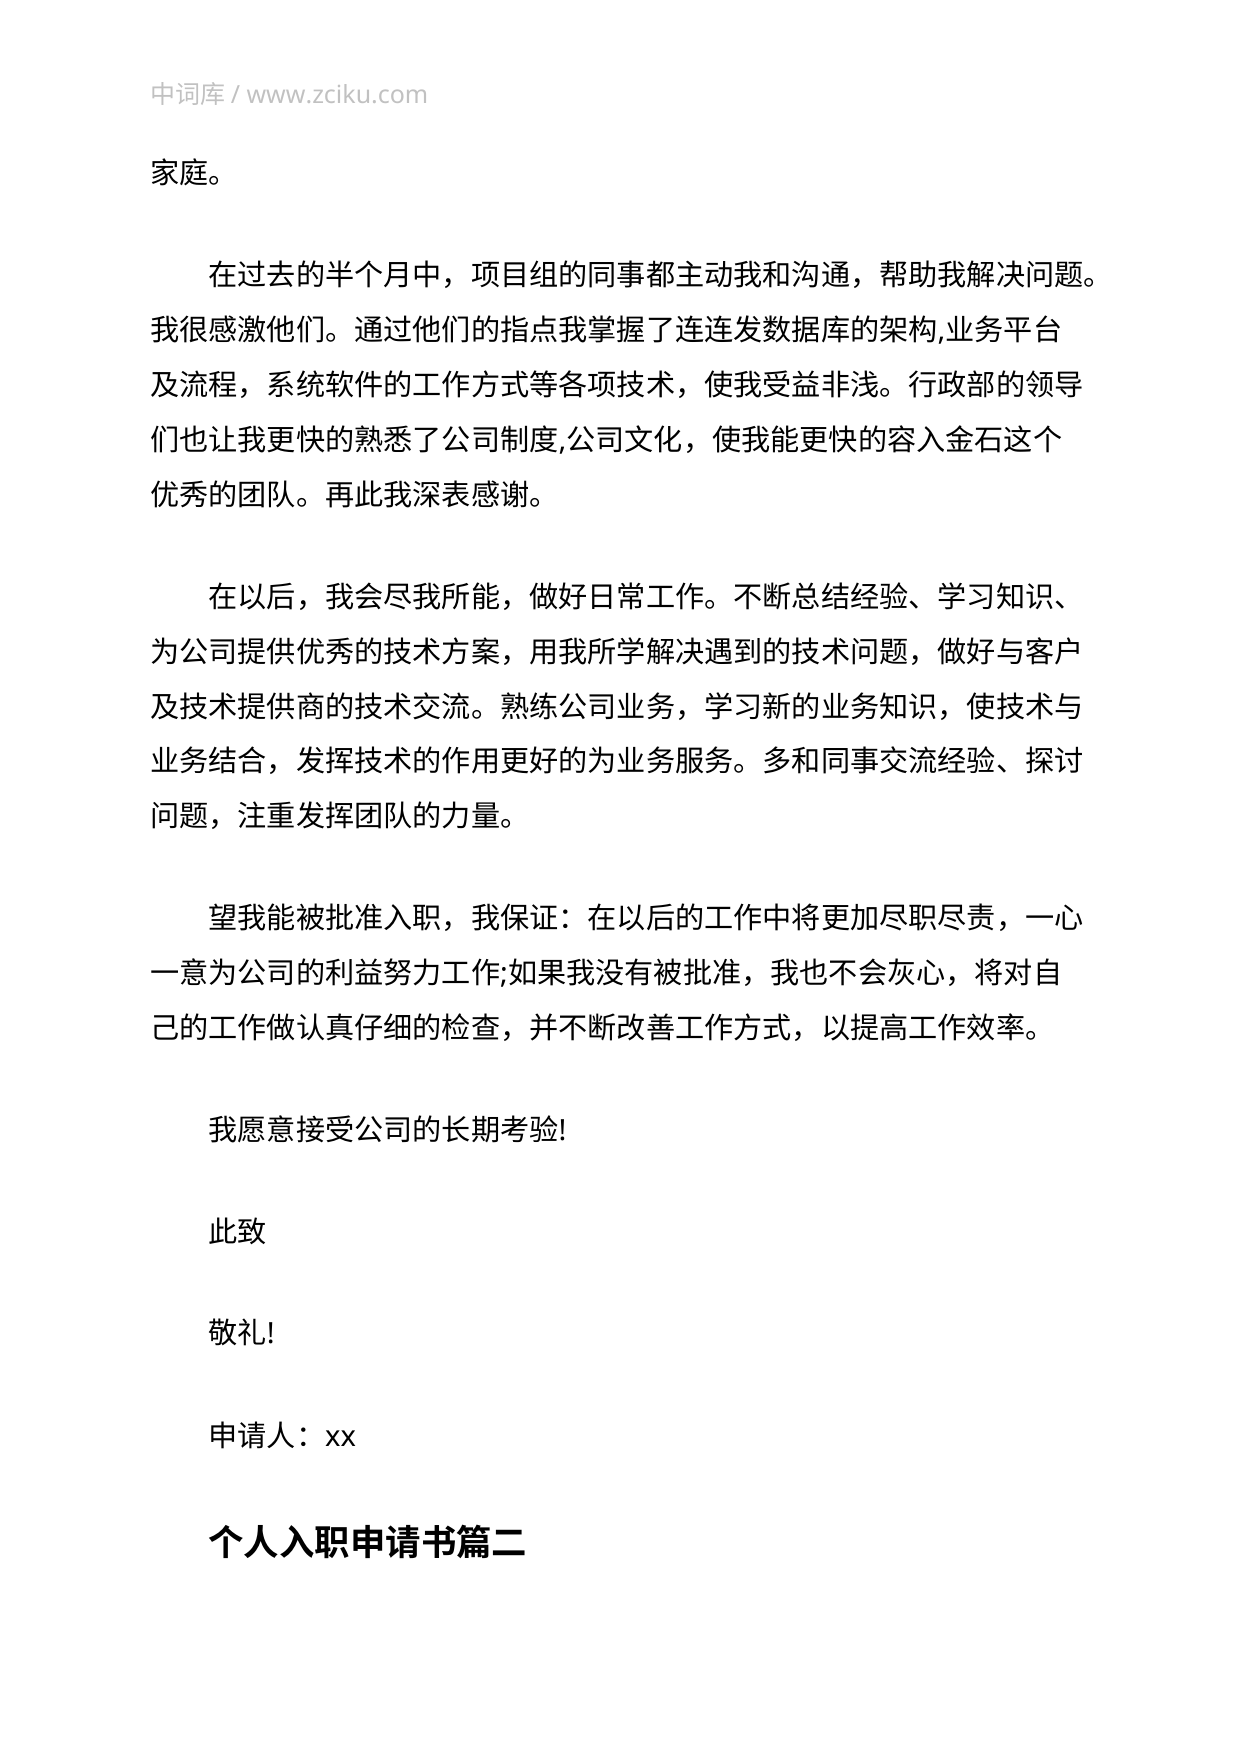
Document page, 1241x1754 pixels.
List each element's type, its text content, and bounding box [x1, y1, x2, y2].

text 申请人：xx [150, 1412, 1090, 1454]
text 在以后，我会尽我所能，做好日常工作。不断总结经验、学习知识、为公司提供优秀的技术方案，用我所学解决遇到的技术问题，做好与客户及技术提供商的技术交流。熟练公司业务，学习新的业务知识，使技术与业务结合，发挥技术的作用更好的为业务服务。多和同事交流经验、探讨问题，注重发挥团队的力量。 [150, 573, 1090, 835]
text 我愿意接受公司的长期考验! [150, 1106, 1090, 1149]
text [150, 150, 1090, 192]
text 此致 [150, 1208, 1090, 1251]
text 在过去的半个月中，项目组的同事都主动我和沟通，帮助我解决问题。我很感激他们。通过他们的指点我掌握了连连发数据库的架构,业务平台及流程，系统软件的工作方式等各项技术，使我受益非浅。行政部的领导们也让我更快的熟悉了公司制度,公司文化，使我能更快的容入金石这个优秀的团队。再此我深表感谢。 [150, 252, 1090, 514]
text 个人入职申请书篇二 [150, 1514, 1090, 1565]
text 望我能被批准入职，我保证：在以后的工作中将更加尽职尽责，一心一意为公司的利益努力工作;如果我没有被批准，我也不会灰心，将对自己的工作做认真仔细的检查，并不断改善工作方式，以提高工作效率。 [150, 895, 1090, 1047]
text 敬礼! [150, 1310, 1090, 1352]
